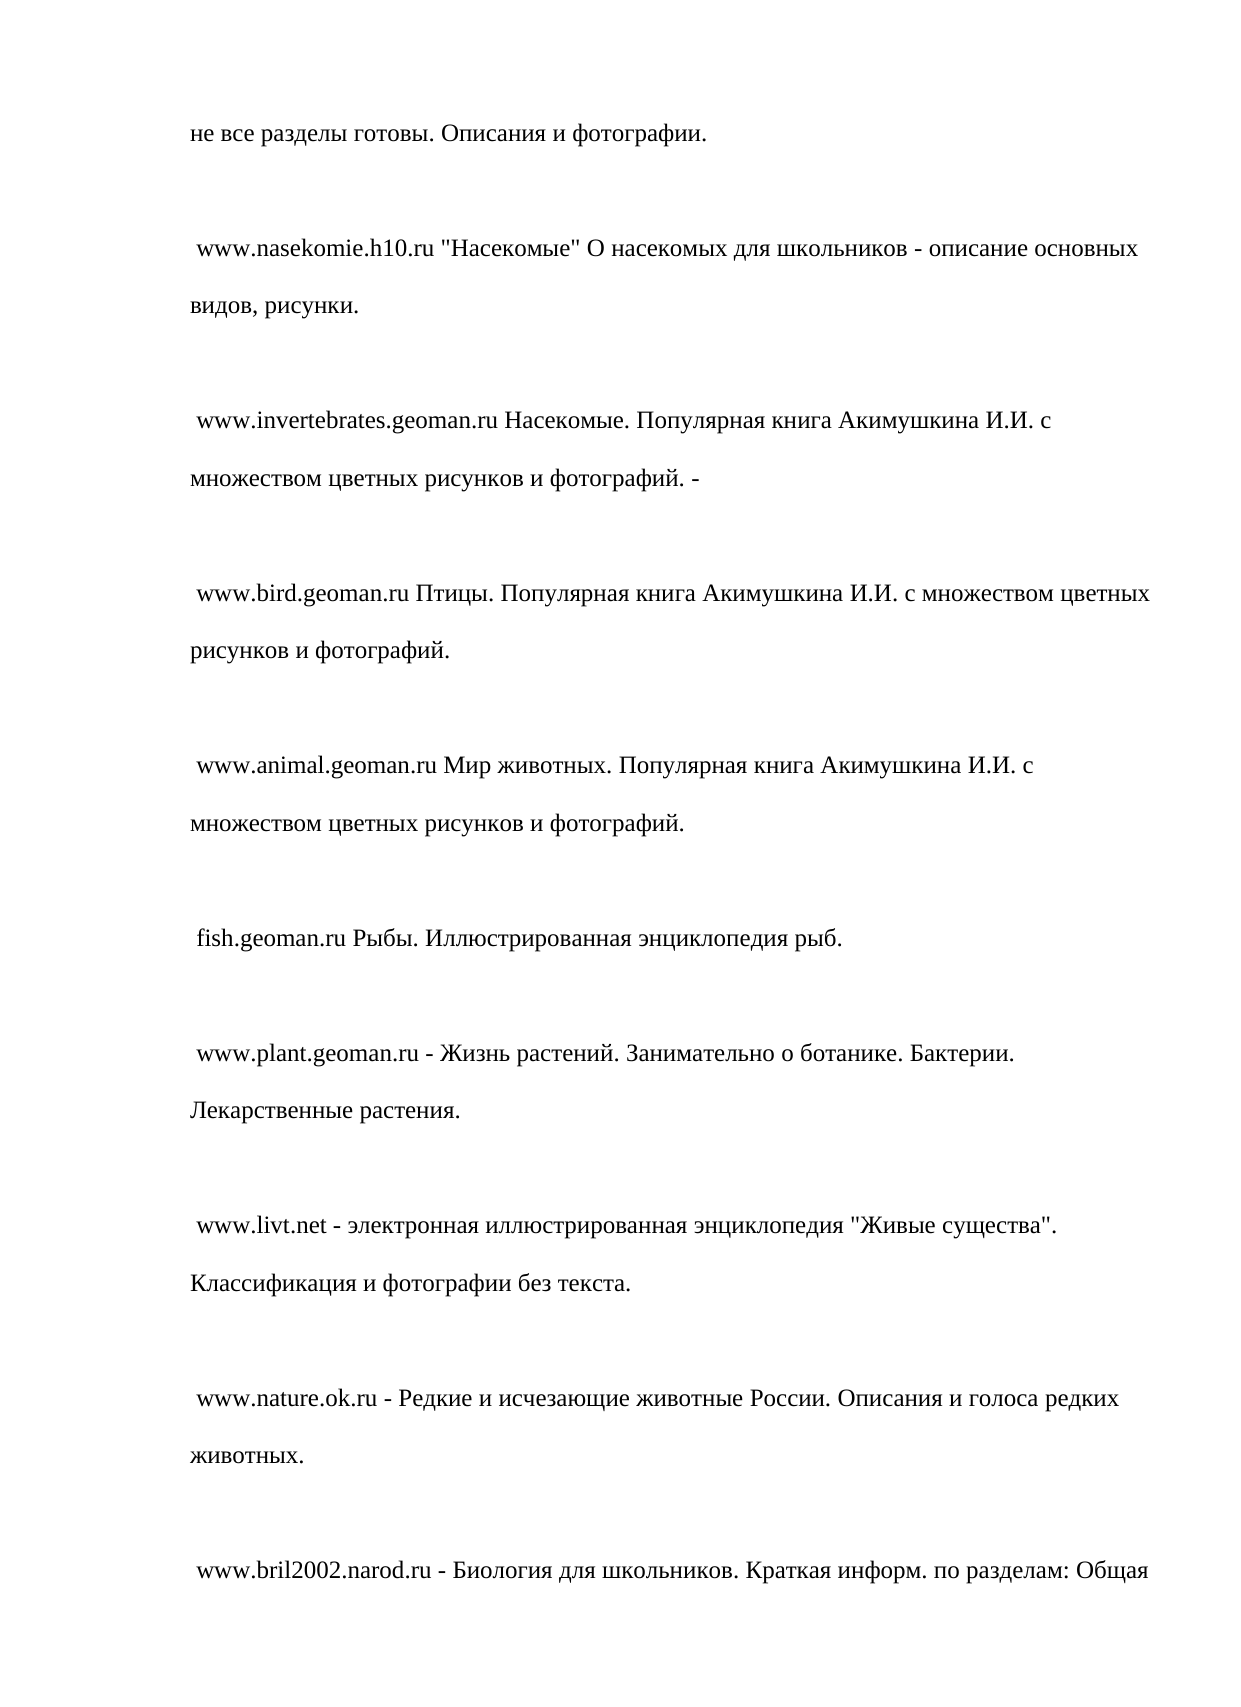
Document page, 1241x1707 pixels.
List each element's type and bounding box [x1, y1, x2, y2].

text [190, 118, 1152, 1584]
